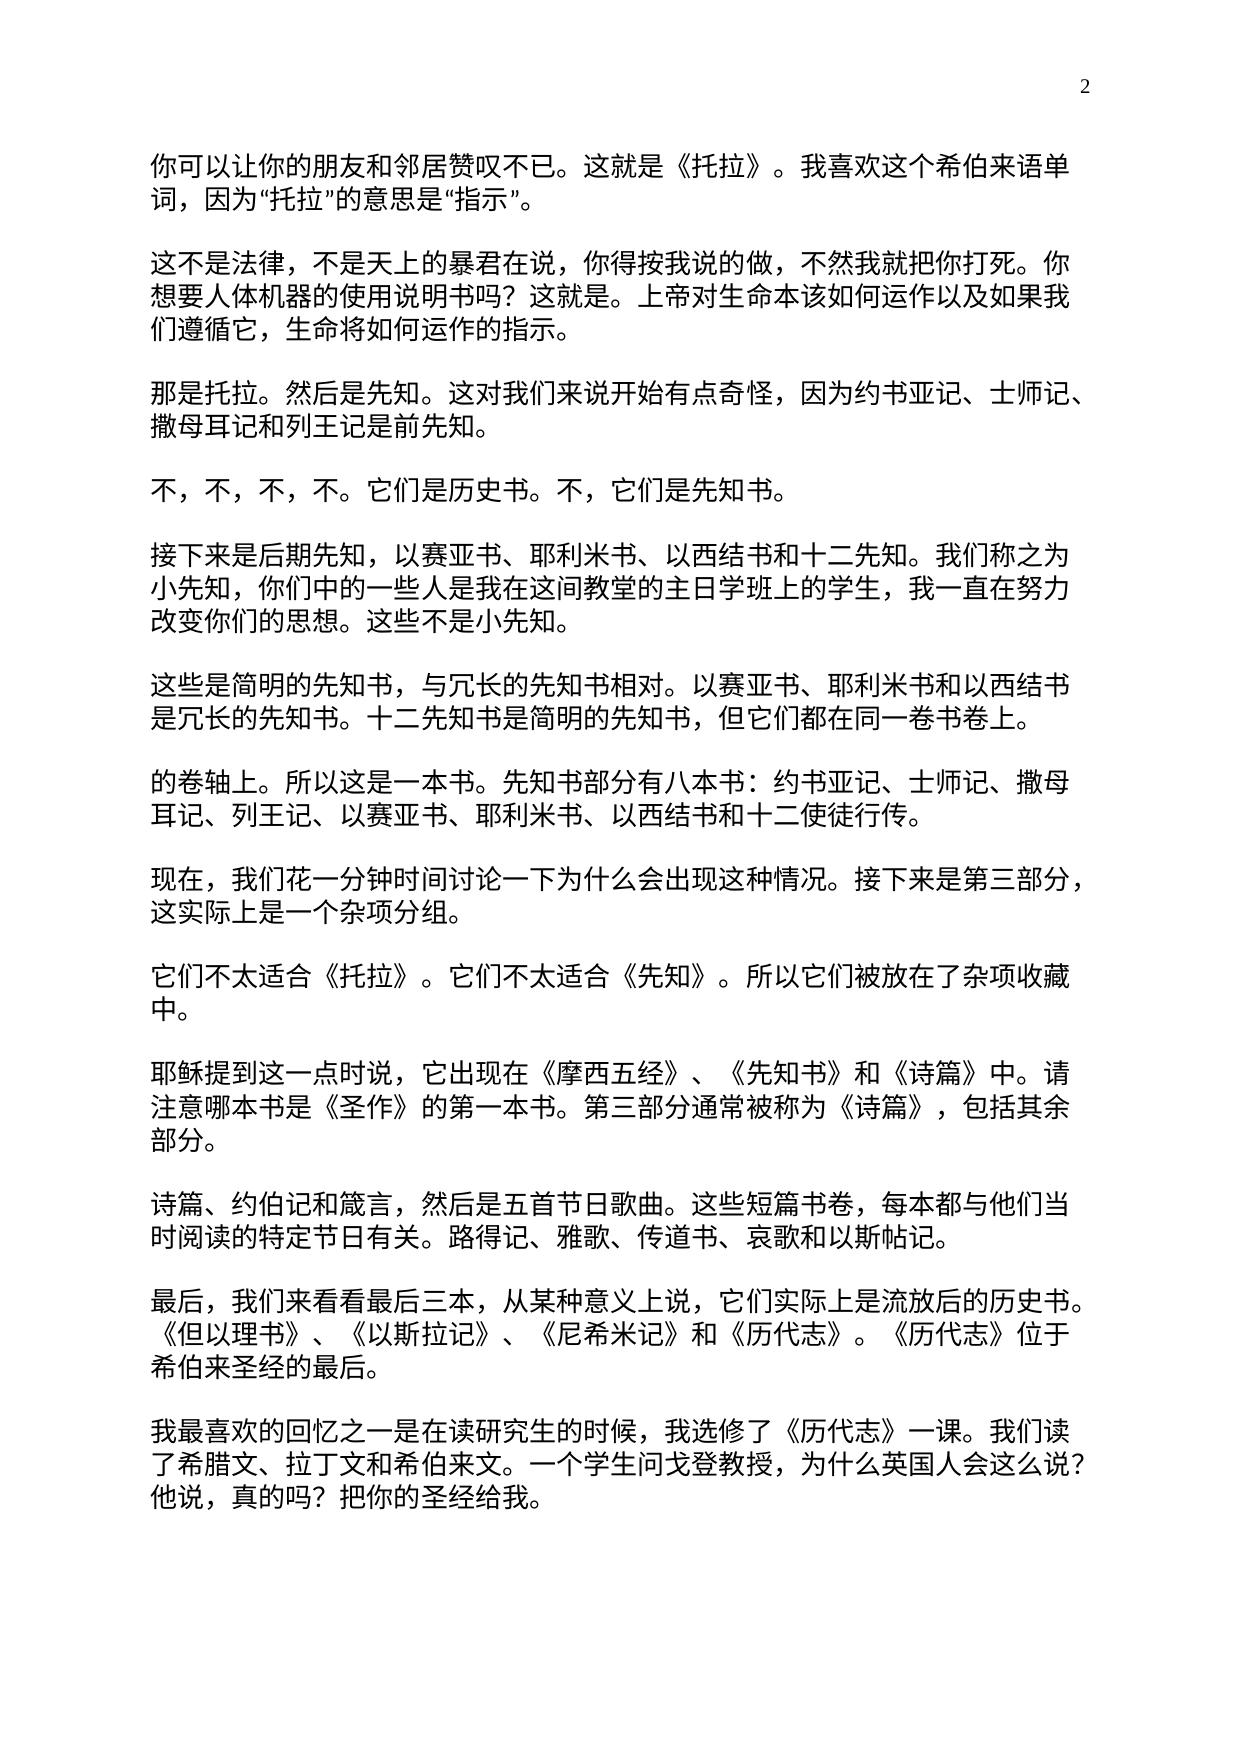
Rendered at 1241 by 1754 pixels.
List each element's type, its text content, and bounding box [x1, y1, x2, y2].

text 耶稣提到这一点时说，它出现在《摩西五经》、《先知书》和《诗篇》中。请注意哪本书是《圣作》的第一本书。第三部分通常被称为《诗篇》，包括其余部分。 [150, 1058, 1090, 1157]
text 这不是法律，不是天上的暴君在说，你得按我说的做，不然我就把你打死。你想要人体机器的使用说明书吗？这就是。上帝对生命本该如何运作以及如果我们遵循它，生命将如何运作的指示。 [150, 247, 1090, 346]
text 接下来是后期先知，以赛亚书、耶利米书、以西结书和十二先知。我们称之为小先知，你们中的一些人是我在这间教堂的主日学班上的学生，我一直在努力改变你们的思想。这些不是小先知。 [150, 539, 1090, 638]
text 我最喜欢的回忆之一是在读研究生的时候，我选修了《历代志》一课。我们读了希腊文、拉丁文和希伯来文。一个学生问戈登教授，为什么英国人会这么说？他说，真的吗？把你的圣经给我。 [150, 1415, 1090, 1514]
text 最后，我们来看看最后三本，从某种意义上说，它们实际上是流放后的历史书。《但以理书》、《以斯拉记》、《尼希米记》和《历代志》。《历代志》位于希伯来圣经的最后。 [150, 1285, 1090, 1384]
text 它们不太适合《托拉》。它们不太适合《先知》。所以它们被放在了杂项收藏中。 [150, 961, 1090, 1027]
text 那是托拉。然后是先知。这对我们来说开始有点奇怪，因为约书亚记、士师记、撒母耳记和列王记是前先知。 [150, 377, 1090, 443]
text 的卷轴上。所以这是一本书。先知书部分有八本书：约书亚记、士师记、撒母耳记、列王记、以赛亚书、耶利米书、以西结书和十二使徒行传。 [150, 766, 1090, 832]
text 现在，我们花一分钟时间讨论一下为什么会出现这种情况。接下来是第三部分，这实际上是一个杂项分组。 [150, 863, 1090, 929]
text 诗篇、约伯记和箴言，然后是五首节日歌曲。这些短篇书卷，每本都与他们当时阅读的特定节日有关。路得记、雅歌、传道书、哀歌和以斯帖记。 [150, 1188, 1090, 1254]
text 不，不，不，不。它们是历史书。不，它们是先知书。 [150, 474, 1090, 508]
text 这些是简明的先知书，与冗长的先知书相对。以赛亚书、耶利米书和以西结书是冗长的先知书。十二先知书是简明的先知书，但它们都在同一卷书卷上。 [150, 669, 1090, 735]
text 你可以让你的朋友和邻居赞叹不已。这就是《托拉》。我喜欢这个希伯来语单词，因为“托拉”的意思是“指示”。 [150, 150, 1090, 216]
